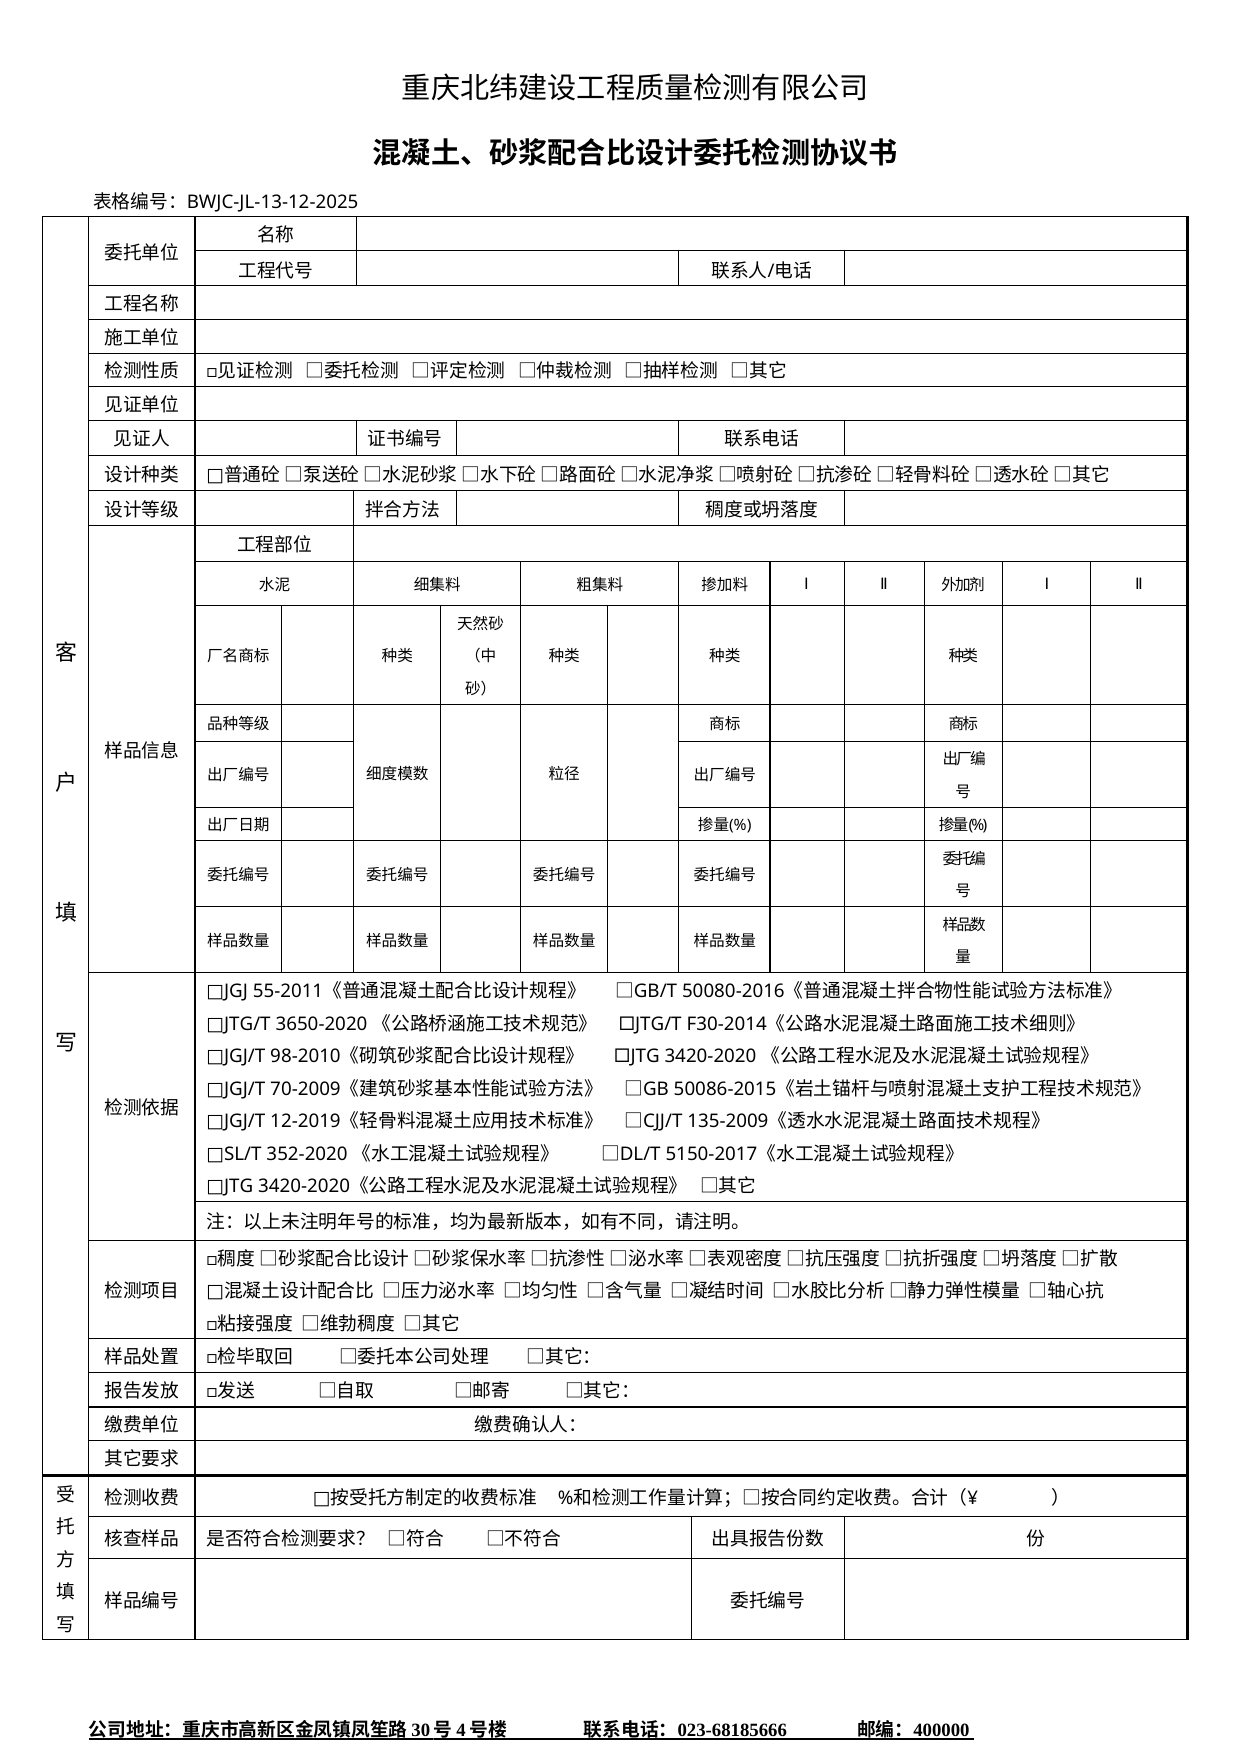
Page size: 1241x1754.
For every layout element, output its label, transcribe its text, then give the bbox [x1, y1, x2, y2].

text 表格编号：BWJC-JL-13-12-2025 [0, 184, 1181, 216]
table_cell 受 托方 填写 [43, 1477, 88, 1639]
table_cell □普通砼 □泵送砼 □水泥砂浆 □水下砼 □路面砼 □水泥净浆 □喷射砼 □抗渗砼 □轻骨料砼 □透水砼 □其它 [196, 456, 1186, 490]
table_cell 设计等级 [89, 491, 194, 525]
table_cell [771, 606, 844, 703]
table_cell [196, 286, 1186, 319]
table_cell 粒径 [521, 705, 607, 840]
table_cell 份 [845, 1517, 1186, 1558]
table_cell [608, 606, 678, 703]
table_cell [282, 705, 353, 741]
table_cell [196, 320, 1186, 352]
table_cell [1003, 705, 1090, 741]
table_cell 检测依据 [89, 973, 194, 1239]
table_cell [1091, 705, 1186, 741]
table_cell [196, 387, 1186, 419]
table_cell 细集料 [354, 562, 520, 605]
table_cell 委托编号 [692, 1559, 844, 1639]
table_cell 见证单位 [89, 387, 194, 419]
table_cell 出厂编号 [679, 742, 769, 807]
table_cell [282, 841, 353, 906]
table_cell 设计种类 [89, 456, 194, 490]
table_cell 出厂日期 [196, 808, 281, 840]
table_cell Ⅱ [1091, 562, 1186, 605]
table_cell 委托编号 [521, 841, 607, 906]
table_cell [608, 907, 678, 972]
table_cell [845, 742, 924, 807]
table_cell □稠度 □砂浆配合比设计 □砂浆保水率 □抗渗性 □泌水率 □表观密度 □抗压强度 □抗折强度 □坍落度 □扩散 □混凝土设计配合比 □压力泌水率 □均匀性 □含气量 □凝结时间 □水胶比分析 □静力弹性模量 □轴心抗 □粘接强度 □维勃稠度 □其它 [196, 1241, 1186, 1338]
table_header 名称 [196, 217, 356, 250]
table_cell [1091, 742, 1186, 807]
table_cell [1003, 742, 1090, 807]
table_cell 见证人 [89, 421, 194, 454]
table_cell □JGJ 55-2011《普通混凝土配合比设计规程》 □GB/T 50080-2016《普通混凝土拌合物性能试验方法标准》 □JTG/T 3650-2020 《公路桥涵施工技术规范》 JTG/T F30-2014《公路水泥混凝土路面施工技术细则》 □JGJ/T 98-2010《砌筑砂浆配合比设计规程》 JTG 3420-2020 《公路工程水泥及水泥混凝土试验规程》 □JGJ/T 70-2009《建筑砂浆基本性能试验方法》 □GB 50086-2015《岩土锚杆与喷射混凝土支护工程技术规范》 □JGJ/T 12-2019《轻骨料混凝土应用技术标准》 □CJJ/T 135-2009《透水水泥混凝土路面技术规程》 □SL/T 352-2020 《水工混凝土试验规程》 □DL/T 5150-2017《水工混凝土试验规程》 □JTG 3420-2020《公路工程水泥及水泥混凝土试验规程》 □其它 [196, 973, 1186, 1201]
table_cell [608, 705, 678, 840]
table_cell 种类 [925, 606, 1002, 703]
table_cell [357, 251, 678, 285]
table_cell [771, 705, 844, 741]
table_cell 商标 [925, 705, 1002, 741]
table_cell [845, 421, 1186, 454]
table_cell 水泥 [196, 562, 353, 605]
table_cell [771, 841, 844, 906]
table_cell [608, 841, 678, 906]
table_cell 联系电话 [679, 421, 844, 454]
table_cell [196, 1559, 691, 1639]
table_cell 样品处置 [89, 1339, 194, 1372]
table_cell 委托编号 [196, 841, 281, 906]
table_cell Ⅱ [845, 562, 924, 605]
table_cell [441, 705, 520, 840]
table_cell [1003, 907, 1090, 972]
table_cell □检毕取回 □委托本公司处理 □其它： [196, 1339, 1186, 1372]
table_cell 种类 [679, 606, 769, 703]
table_cell [282, 606, 353, 703]
table_cell 样品数量 [521, 907, 607, 972]
table_cell Ⅰ [771, 562, 844, 605]
table_cell □见证检测 □委托检测 □评定检测 □仲裁检测 □抽样检测 □其它 [196, 354, 1186, 386]
table_cell 注：以上未注明年号的标准，均为最新版本，如有不同，请注明。 [196, 1202, 1186, 1239]
table_cell 检测项目 [89, 1241, 194, 1338]
table_cell [457, 421, 678, 454]
table_cell 样品信息 [89, 526, 194, 972]
table_cell 样品数量 [196, 907, 281, 972]
table_cell Ⅰ [1003, 562, 1090, 605]
table_cell 核查样品 [89, 1517, 194, 1558]
table_cell [282, 907, 353, 972]
table_cell 缴费单位 [89, 1408, 194, 1440]
table_cell [1003, 606, 1090, 703]
text 混凝土、砂浆配合比设计委托检测协议书 [89, 119, 1181, 184]
table_cell 天然砂（中砂） [441, 606, 520, 703]
table_cell 工程部位 [196, 526, 353, 561]
table_cell 样品数量 [925, 907, 1002, 972]
table_cell [771, 742, 844, 807]
table_cell [845, 907, 924, 972]
table_cell [282, 808, 353, 840]
text 重庆北纬建设工程质量检测有限公司 [89, 54, 1181, 119]
table_cell [1091, 606, 1186, 703]
table_cell [441, 907, 520, 972]
table_cell [457, 491, 678, 525]
table_cell [845, 1559, 1186, 1639]
table_cell 检测性质 [89, 354, 194, 386]
table_cell □发送 □自取 □邮寄 □其它： [196, 1373, 1186, 1406]
table_cell 掺量(%) [925, 808, 1002, 840]
table_cell 委托编号 [925, 841, 1002, 906]
table_cell 联系人/电话 [679, 251, 844, 285]
table_cell 委托编号 [354, 841, 440, 906]
table_cell [196, 421, 356, 454]
table_cell □按受托方制定的收费标准 %和检测工作量计算；□按合同约定收费。合计（¥ ） [196, 1477, 1186, 1516]
table_cell 出厂编号 [196, 742, 281, 807]
table_cell [441, 841, 520, 906]
table_cell 种类 [521, 606, 607, 703]
table_cell 外加剂 [925, 562, 1002, 605]
table_cell 种类 [354, 606, 440, 703]
table_cell 出厂编号 [925, 742, 1002, 807]
table_cell 稠度或坍落度 [679, 491, 844, 525]
table_cell [845, 705, 924, 741]
table_cell 样品数量 [354, 907, 440, 972]
table_cell 厂名商标 [196, 606, 281, 703]
table_cell [845, 491, 1186, 525]
table_cell 品种等级 [196, 705, 281, 741]
table_cell 掺加料 [679, 562, 769, 605]
table_cell [1003, 841, 1090, 906]
table_cell 拌合方法 [354, 491, 456, 525]
table_cell [1091, 841, 1186, 906]
table_cell [845, 606, 924, 703]
table_cell [771, 907, 844, 972]
table_cell 工程代号 [196, 251, 356, 285]
table_cell 粗集料 [521, 562, 678, 605]
table_cell 掺量(%) [679, 808, 769, 840]
table_cell 施工单位 [89, 320, 194, 352]
table_header [357, 217, 1186, 250]
table_cell [845, 251, 1186, 285]
table_cell 商标 [679, 705, 769, 741]
table_cell [845, 808, 924, 840]
table_cell 是否符合检测要求？ □符合 □不符合 [196, 1517, 691, 1558]
table_cell [771, 808, 844, 840]
table_header 客 户 填 写 [43, 217, 88, 1473]
table_cell 缴费确认人： [196, 1408, 1186, 1440]
table_cell [845, 841, 924, 906]
table_cell 细度模数 [354, 705, 440, 840]
table_header 委托单位 [89, 217, 194, 285]
table_cell 证书编号 [357, 421, 456, 454]
table_cell 工程名称 [89, 286, 194, 319]
table_cell 其它要求 [89, 1441, 194, 1473]
table_cell [196, 491, 353, 525]
table_cell [282, 742, 353, 807]
table_cell 出具报告份数 [692, 1517, 844, 1558]
table_cell [196, 1441, 1186, 1473]
table_cell [1091, 907, 1186, 972]
table_cell 委托编号 [679, 841, 769, 906]
table_cell [1003, 808, 1090, 840]
table_cell 样品编号 [89, 1559, 194, 1639]
table_cell [1091, 808, 1186, 840]
table_cell 报告发放 [89, 1373, 194, 1406]
table_cell 检测收费 [89, 1477, 194, 1516]
table_cell [354, 526, 1186, 561]
table_cell 样品数量 [679, 907, 769, 972]
